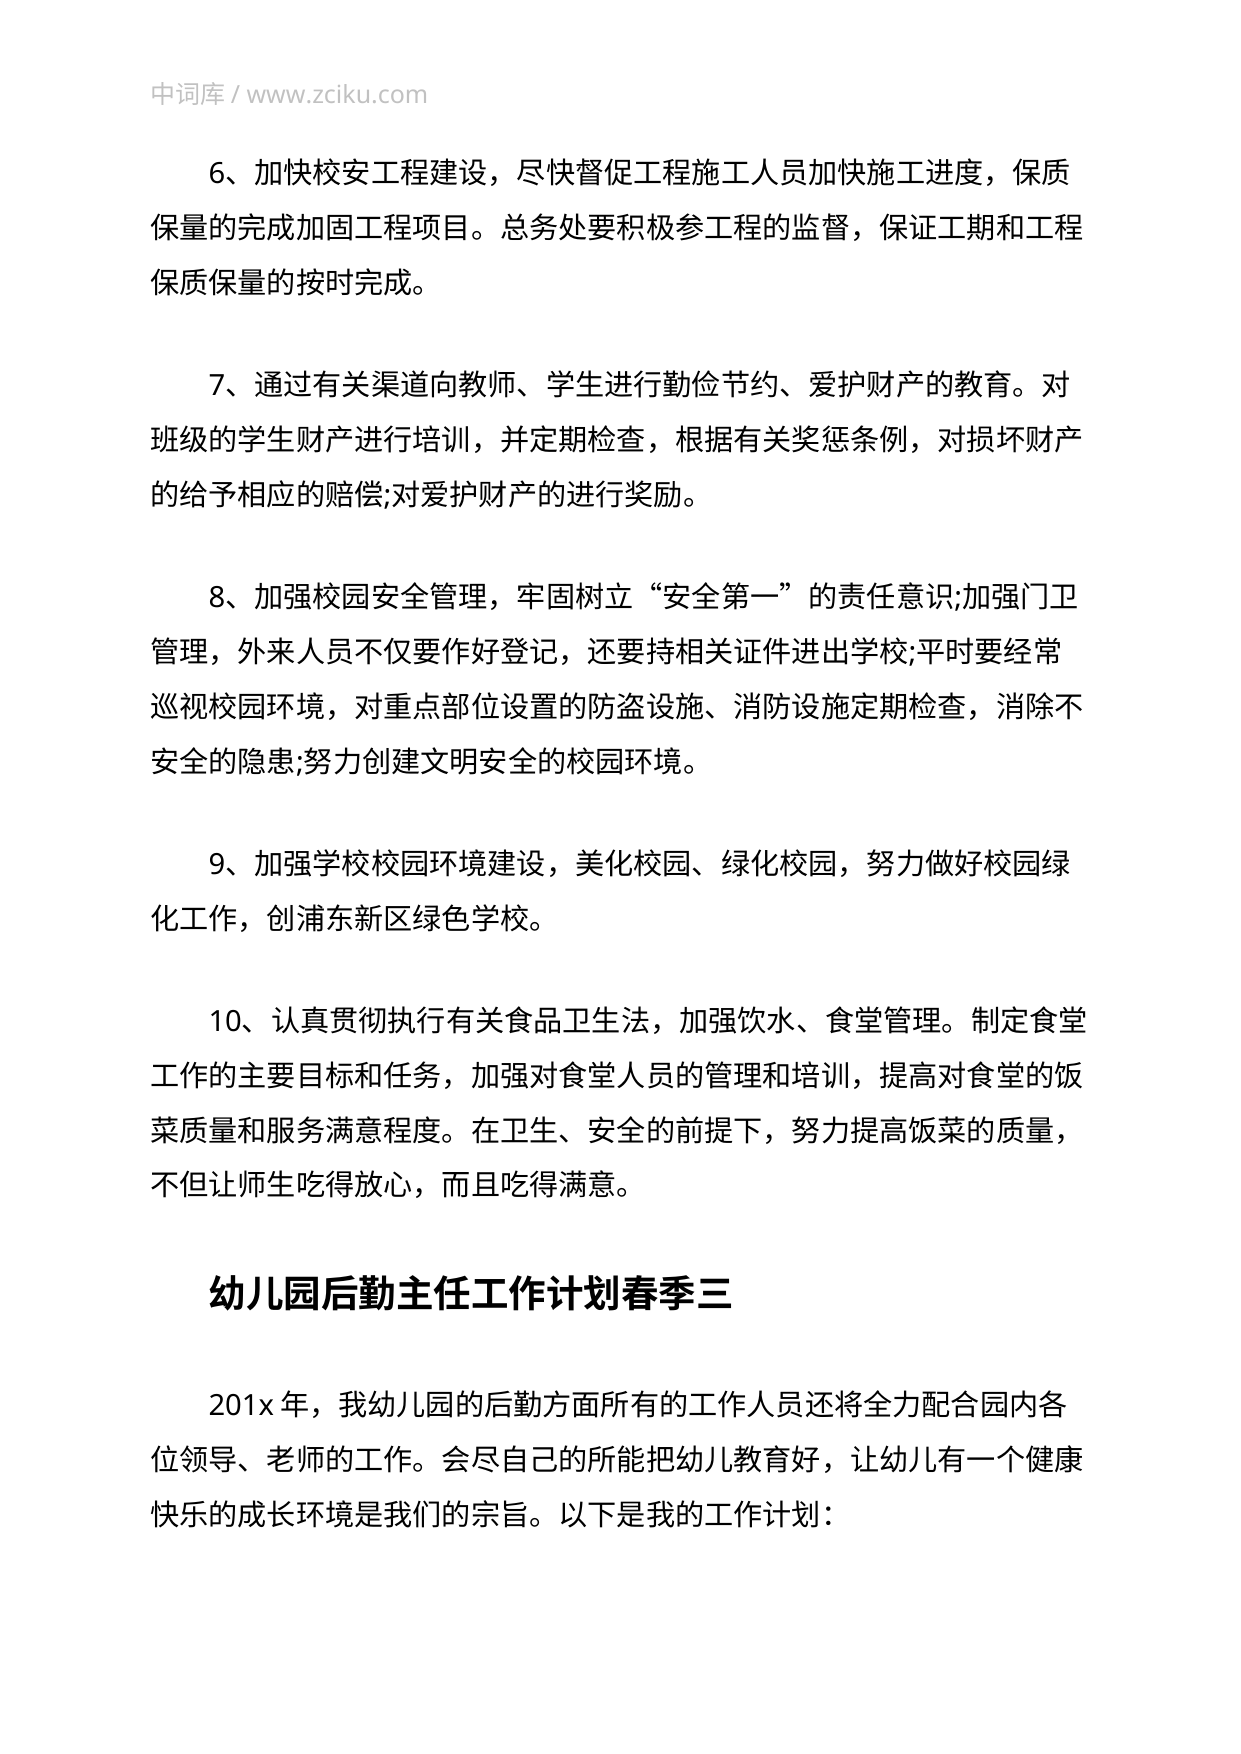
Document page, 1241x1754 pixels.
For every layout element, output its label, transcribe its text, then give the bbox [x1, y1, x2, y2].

text 10、认真贯彻执行有关食品卫生法，加强饮水、食堂管理。制定食堂工作的主要目标和任务，加强对食堂人员的管理和培训，提高对食堂的饭菜质量和服务满意程度。在卫生、安全的前提下，努力提高饭菜的质量，不但让师生吃得放心，而且吃得满意。 [150, 997, 1090, 1204]
text 幼儿园后勤主任工作计划春季三 [150, 1264, 1090, 1318]
text 201x年，我幼儿园的后勤方面所有的工作人员还将全力配合园内各位领导、老师的工作。会尽自己的所能把幼儿教育好，让幼儿有一个健康快乐的成长环境是我们的宗旨。以下是我的工作计划： [150, 1381, 1090, 1533]
text 8、加强校园安全管理，牢固树立“安全第一”的责任意识;加强门卫管理，外来人员不仅要作好登记，还要持相关证件进出学校;平时要经常巡视校园环境，对重点部位设置的防盗设施、消防设施定期检查，消除不安全的隐患;努力创建文明安全的校园环境。 [150, 573, 1090, 781]
text 7、通过有关渠道向教师、学生进行勤俭节约、爱护财产的教育。对班级的学生财产进行培训，并定期检查，根据有关奖惩条例，对损坏财产的给予相应的赔偿;对爱护财产的进行奖励。 [150, 362, 1090, 514]
text 9、加强学校校园环境建设，美化校园、绿化校园，努力做好校园绿化工作，创浦东新区绿色学校。 [150, 840, 1090, 938]
text 6、加快校安工程建设，尽快督促工程施工人员加快施工进度，保质保量的完成加固工程项目。总务处要积极参工程的监督，保证工期和工程保质保量的按时完成。 [150, 150, 1090, 302]
